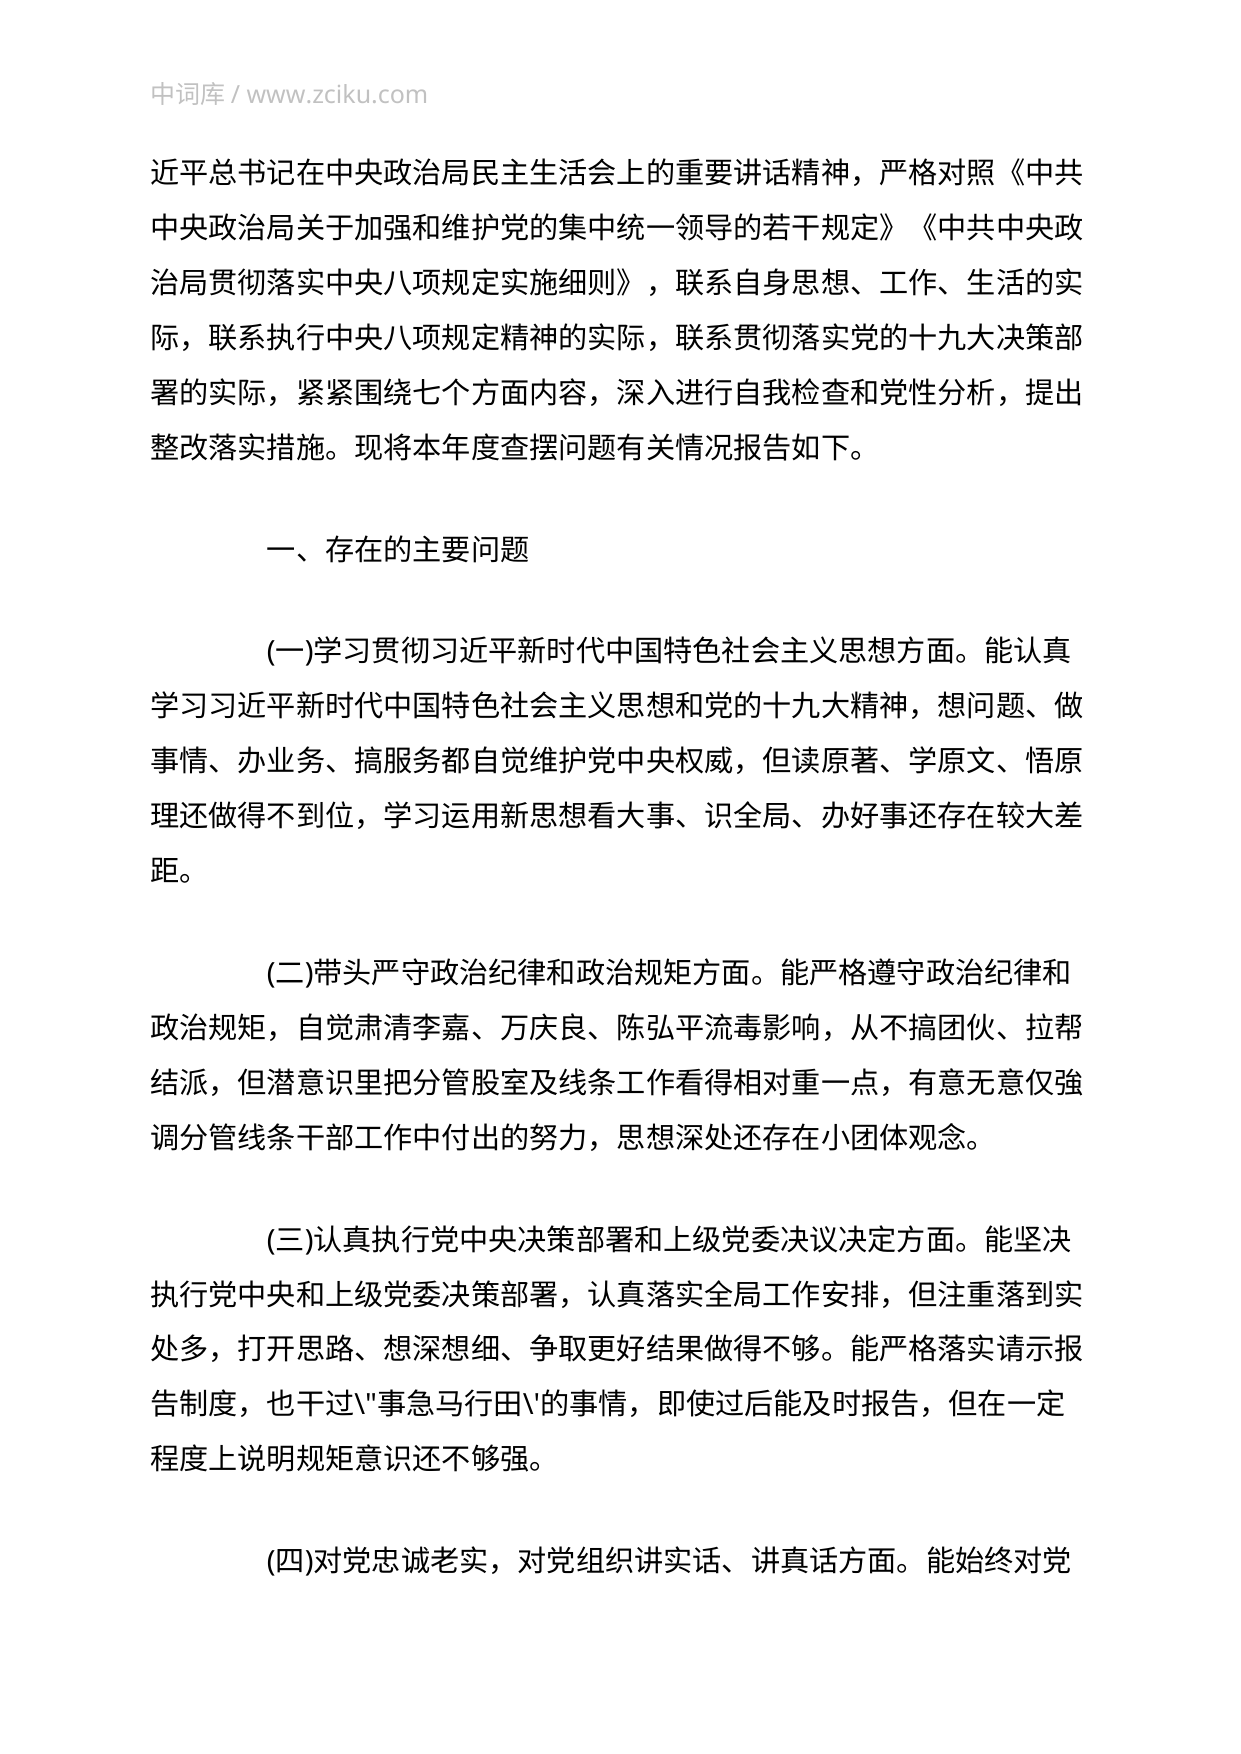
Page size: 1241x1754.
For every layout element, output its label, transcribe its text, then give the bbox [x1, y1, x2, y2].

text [150, 1538, 1090, 1580]
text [150, 150, 1090, 467]
text (三)认真执行党中央决策部署和上级党委决议决定方面。能坚决执行党中央和上级党委决策部署，认真落实全局工作安排，但注重落到实处多，打开思路、想深想细、争取更好结果做得不够。能严格落实请示报告制度，也干过\"事急马行田\'的事情，即使过后能及时报告，但在一定程度上说明规矩意识还不够强。 [150, 1216, 1090, 1478]
text 一、存在的主要问题 [150, 526, 1090, 568]
text (二)带头严守政治纪律和政治规矩方面。能严格遵守政治纪律和政治规矩，自觉肃清李嘉、万庆良、陈弘平流毒影响，从不搞团伙、拉帮结派，但潜意识里把分管股室及线条工作看得相对重一点，有意无意仅強调分管线条干部工作中付出的努力，思想深处还存在小团体观念。 [150, 949, 1090, 1157]
text (一)学习贯彻习近平新时代中国特色社会主义思想方面。能认真学习习近平新时代中国特色社会主义思想和党的十九大精神，想问题、做事情、办业务、搞服务都自觉维护党中央权威，但读原著、学原文、悟原理还做得不到位，学习运用新思想看大事、识全局、办好事还存在较大差距。 [150, 628, 1090, 890]
